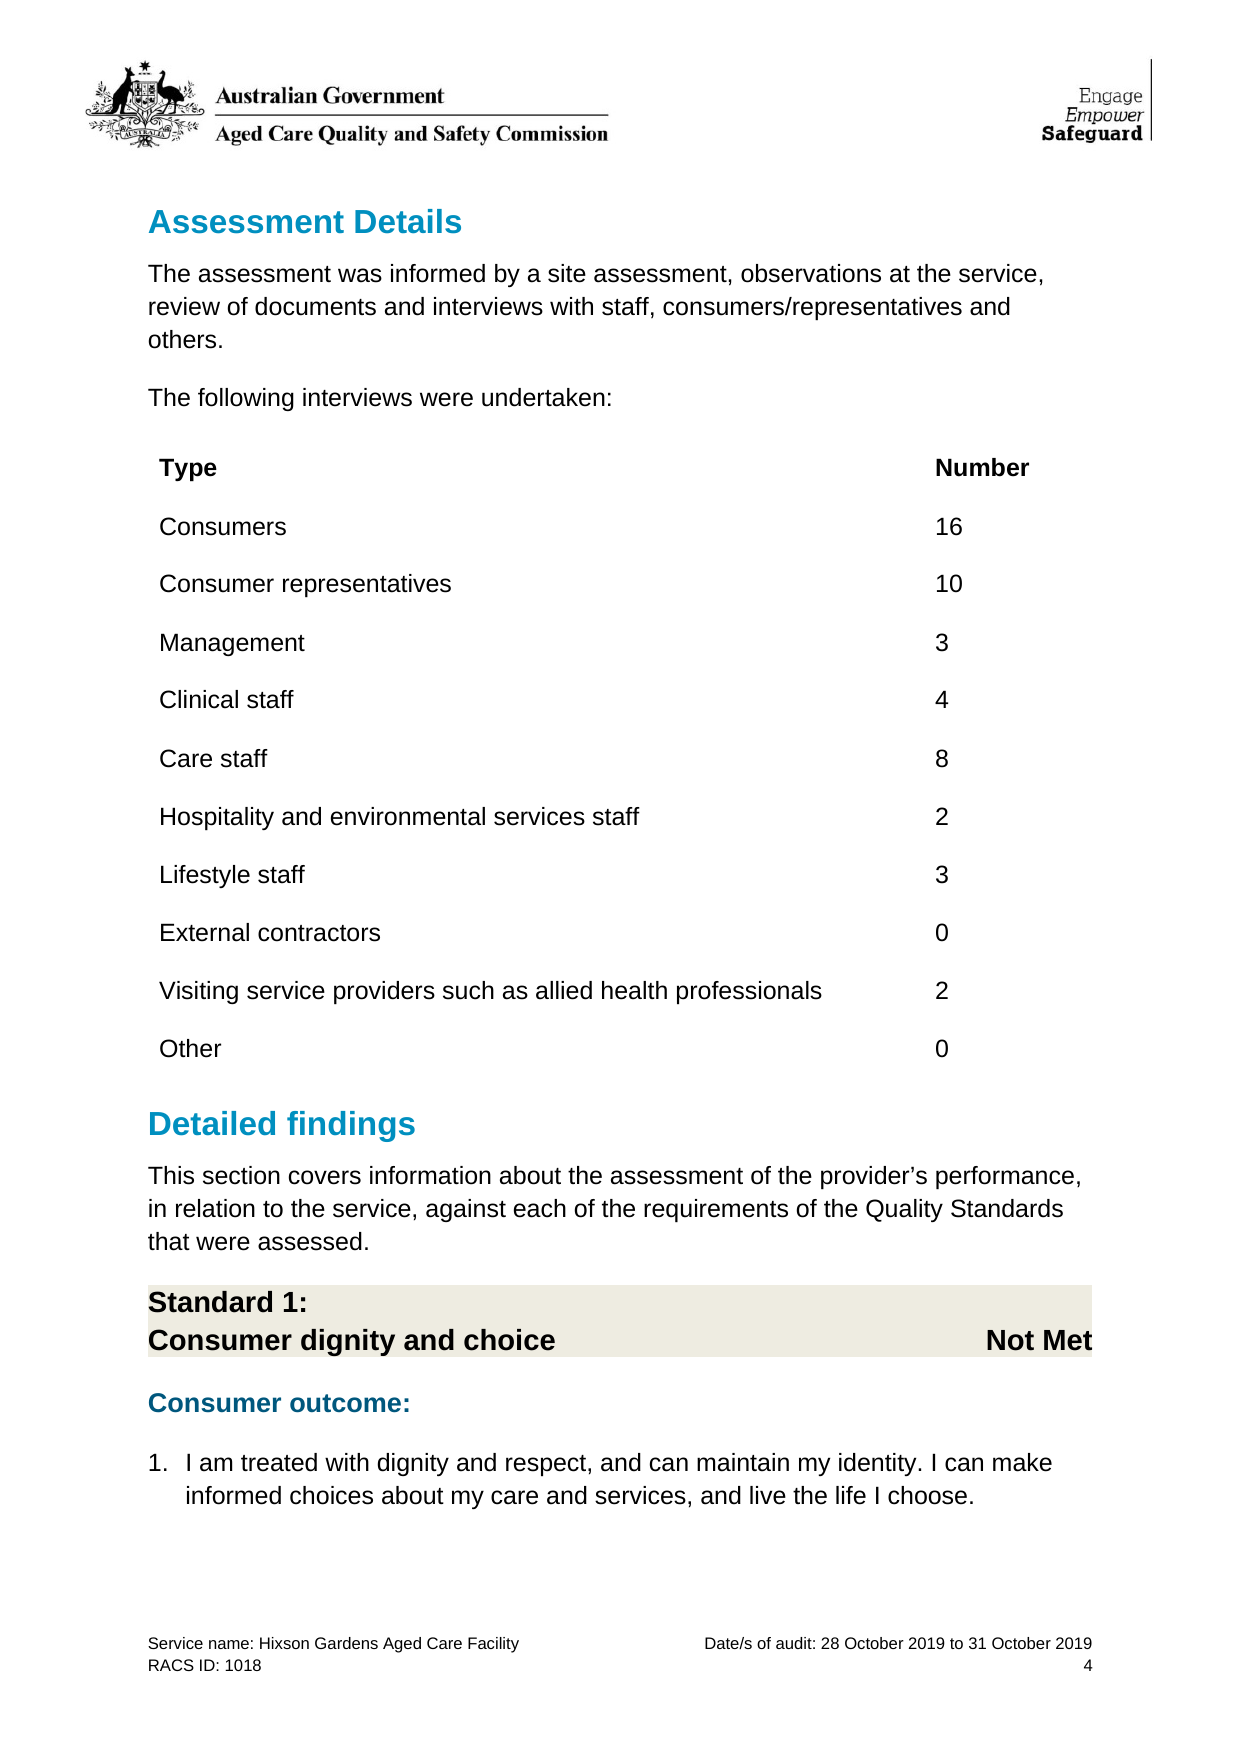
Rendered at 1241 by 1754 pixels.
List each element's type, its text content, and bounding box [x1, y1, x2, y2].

table_cell Other [148, 1021, 924, 1079]
table_cell 0 [924, 905, 1092, 963]
table_cell Care staff [148, 731, 924, 789]
table_cell Management [148, 615, 924, 673]
table_cell 8 [924, 731, 1092, 789]
table_cell Clinical staff [148, 673, 924, 731]
table_cell 16 [924, 499, 1092, 557]
list I am treated with dignity and respect, and can maintain my identity. I can make informed choices about my care and services, and live the life I choose. [148, 1448, 1092, 1510]
table_cell 2 [924, 789, 1092, 847]
text The assessment was informed by a site assessment, observations at the service, review of documents and interviews with staff, consumers/representatives and others. [148, 259, 1092, 354]
table_cell 3 [924, 615, 1092, 673]
text The following interviews were undertaken: [148, 383, 1092, 412]
picture [0, 0, 1240, 169]
table_cell 3 [924, 847, 1092, 905]
table_header Number [924, 441, 1092, 499]
table_cell External contractors [148, 905, 924, 963]
subtitle Standard 1: Consumer dignity and choice Not Met [148, 1285, 1092, 1357]
text This section covers information about the assessment of the provider’s performance, in relation to the service, against each of the requirements of the Quality Standards that were assessed. [148, 1161, 1092, 1256]
table_cell Visiting service providers such as allied health professionals [148, 963, 924, 1021]
table_cell 0 [924, 1021, 1092, 1079]
subtitle Consumer outcome: [148, 1387, 1092, 1418]
subtitle Assessment Details [148, 202, 1092, 241]
table_cell Lifestyle staff [148, 847, 924, 905]
table_cell Hospitality and environmental services staff [148, 789, 924, 847]
table_cell Consumers [148, 499, 924, 557]
table_cell 4 [924, 673, 1092, 731]
table_cell 10 [924, 557, 1092, 615]
table_header Type [148, 441, 924, 499]
table_cell 2 [924, 963, 1092, 1021]
subtitle Detailed findings [148, 1104, 1092, 1143]
table_cell Consumer representatives [148, 557, 924, 615]
